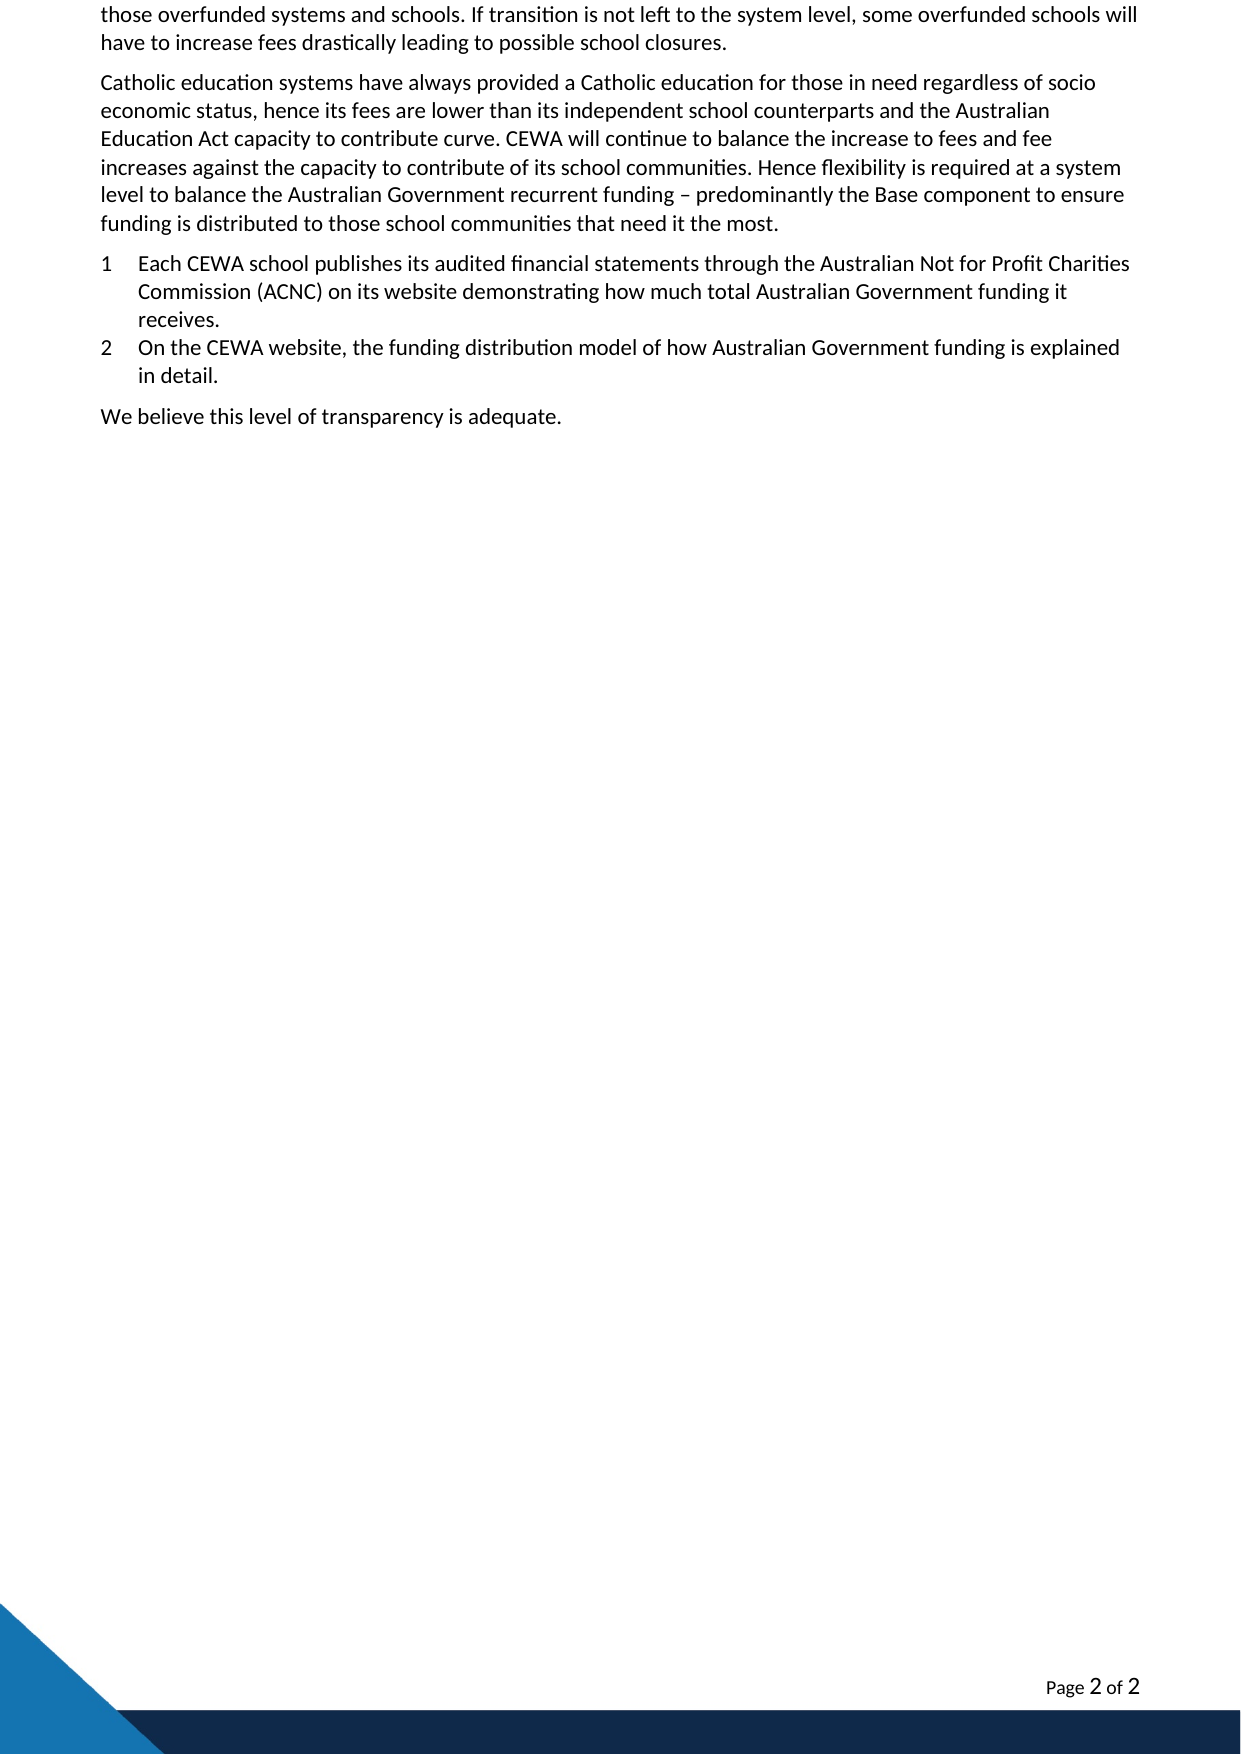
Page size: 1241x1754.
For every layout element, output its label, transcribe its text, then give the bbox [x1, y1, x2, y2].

list On the CEWA website, the funding distribution model of how Australian Government funding is explained in detail. [100, 333, 1140, 389]
list Each CEWA school publishes its audited financial statements through the Australian Not for Profit Charities Commission (ACNC) on its website demonstrating how much total Australian Government funding it receives. [100, 249, 1140, 333]
text Catholic education systems have always provided a Catholic education for those in need regardless of socio economic status, hence its fees are lower than its independent school counterparts and the Australian Education Act capacity to contribute curve. CEWA will continue to balance the increase to fees and fee increases against the capacity to contribute of its school communities. Hence flexibility is required at a system level to balance the Australian Government recurrent funding – predominantly the Base component to ensure funding is distributed to those school communities that need it the most. [100, 68, 1140, 237]
picture [0, 1602, 1241, 1754]
text We believe this level of transparency is adequate. [100, 402, 1140, 430]
